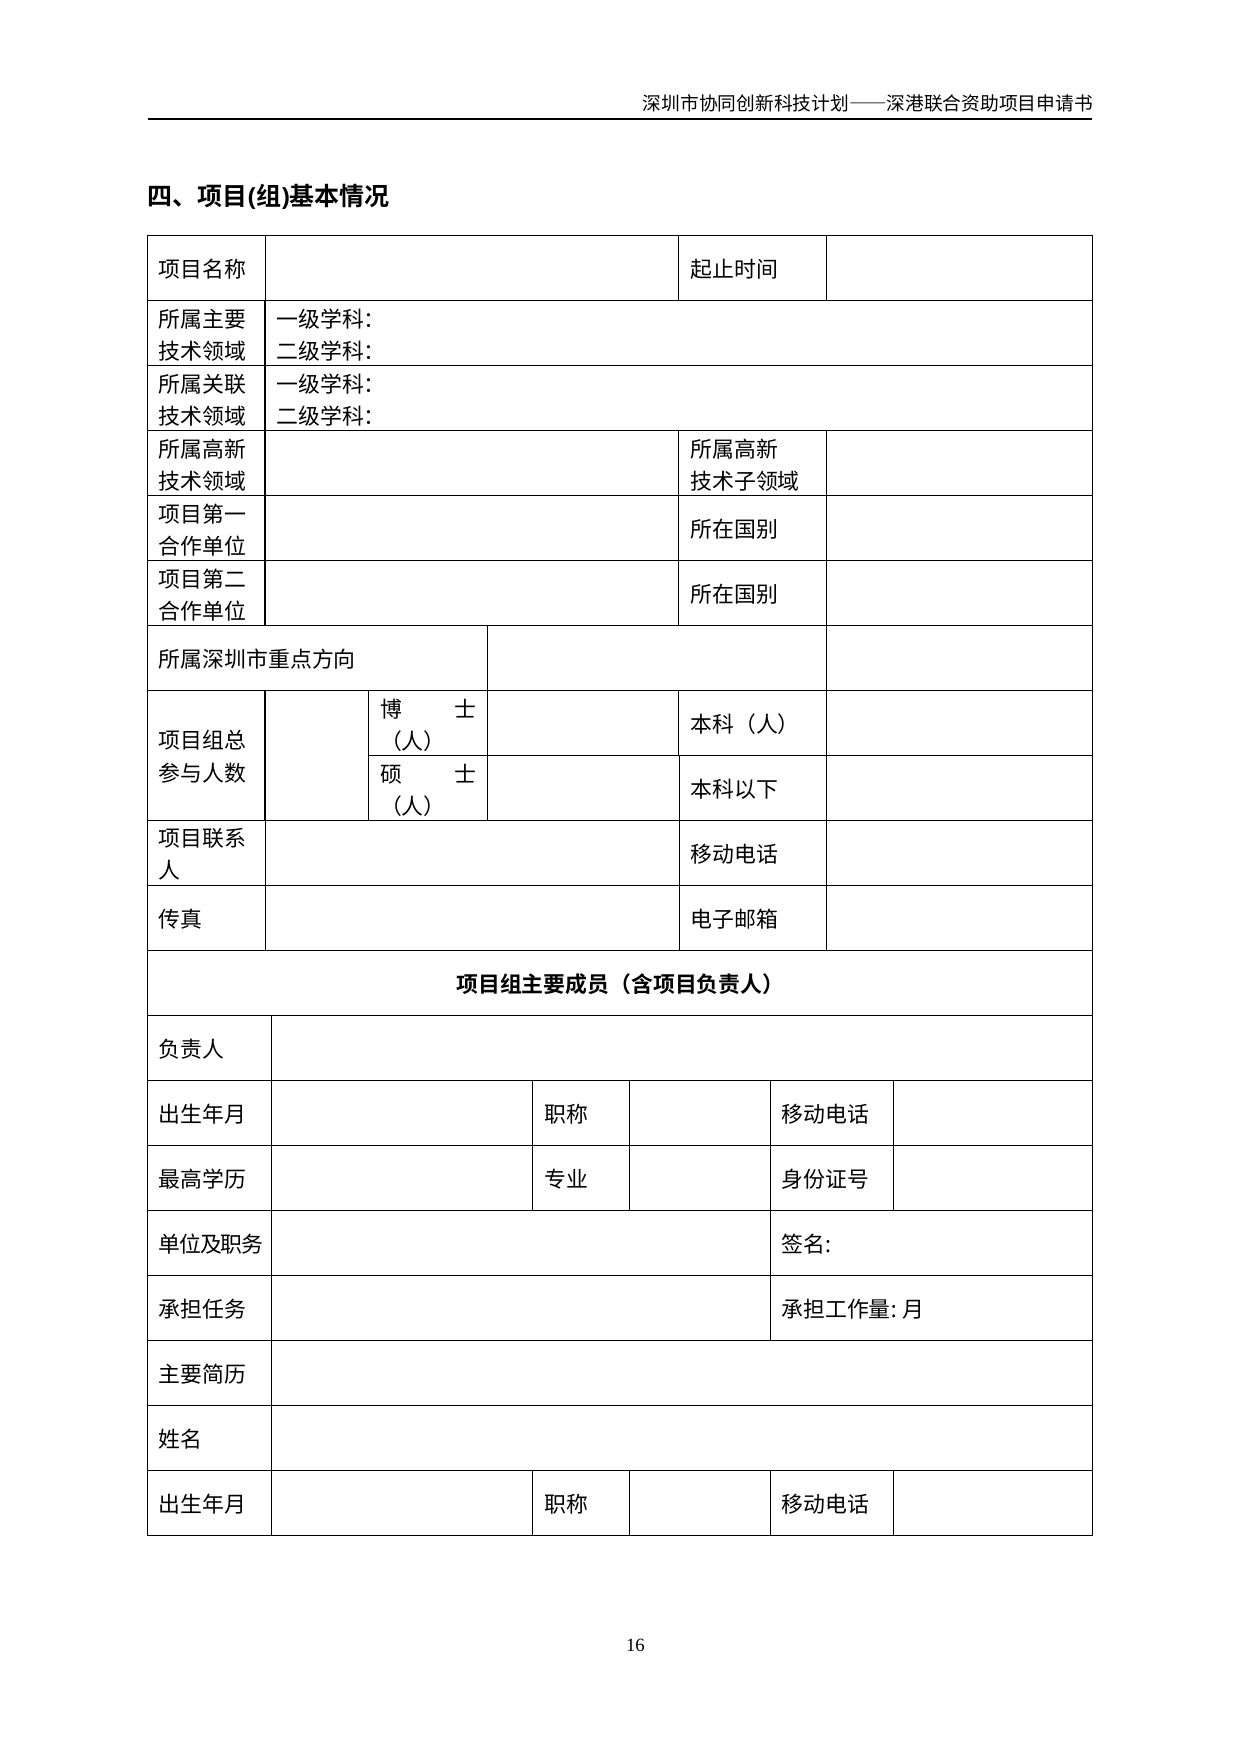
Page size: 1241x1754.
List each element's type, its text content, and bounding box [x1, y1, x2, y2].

table_cell 所在国别 [679, 496, 826, 560]
table_cell [827, 561, 1092, 625]
table_cell 博士（人） [369, 691, 487, 755]
table_cell 最高学历 [148, 1146, 271, 1210]
table_cell 电子邮箱 [680, 886, 826, 950]
table_header 项目名称 [148, 236, 265, 300]
table_cell 传真 [148, 886, 265, 950]
table_header [266, 236, 678, 300]
table_cell 本科（人） [679, 691, 826, 755]
table_cell 所属高新 技术子领域 [679, 431, 826, 495]
table_cell [272, 1081, 532, 1145]
table_cell 硕士（人） [369, 756, 487, 820]
text 四、项目(组)基本情况 [148, 162, 1092, 227]
table_cell [894, 1081, 1092, 1145]
table_cell 职称 [533, 1471, 629, 1535]
table_cell [266, 886, 679, 950]
table_header [827, 236, 1092, 300]
table_cell 出生年月 [148, 1081, 271, 1145]
table_cell 所属高新 技术领域 [148, 431, 264, 495]
table_cell [266, 561, 678, 625]
table_cell [272, 1276, 770, 1340]
table_cell [630, 1146, 770, 1210]
table_cell [827, 756, 1092, 820]
table_cell 移动电话 [680, 821, 826, 885]
table_cell 承担任务 [148, 1276, 271, 1340]
table_cell 所属关联 技术领域 [148, 366, 264, 430]
table_cell 签名: [771, 1211, 1092, 1275]
table_cell 移动电话 [771, 1471, 893, 1535]
table_cell [272, 1406, 1092, 1470]
table_cell 一级学科： 二级学科： [266, 366, 1092, 430]
table_cell [272, 1146, 532, 1210]
table_header 起止时间 [679, 236, 826, 300]
table_cell 主要简历 [148, 1341, 271, 1405]
table_cell [894, 1471, 1092, 1535]
table_cell 项目联系人 [148, 821, 265, 885]
table_cell [894, 1146, 1092, 1210]
table_cell [630, 1081, 770, 1145]
table_cell [272, 1016, 1092, 1080]
table_cell 承担工作量: 月 [771, 1276, 1092, 1340]
table_cell [488, 691, 678, 755]
table_cell [827, 431, 1092, 495]
table_cell 出生年月 [148, 1471, 271, 1535]
table_cell [827, 626, 1092, 690]
table_cell 所在国别 [679, 561, 826, 625]
table_cell 移动电话 [771, 1081, 893, 1145]
table_cell 项目组总 参与人数 [148, 691, 264, 820]
table_cell [272, 1211, 770, 1275]
table_cell [488, 626, 826, 690]
table_cell [266, 821, 679, 885]
table_cell [827, 821, 1092, 885]
table_cell [266, 496, 678, 560]
table_cell 本科以下 [680, 756, 826, 820]
table_cell [272, 1341, 1092, 1405]
table_cell [827, 886, 1092, 950]
table_cell [272, 1471, 532, 1535]
table_cell 所属主要 技术领域 [148, 301, 264, 365]
table_cell 项目组主要成员（含项目负责人） [148, 951, 1092, 1015]
table_cell [266, 431, 678, 495]
table_cell 一级学科： 二级学科： [266, 301, 1092, 365]
table_cell 负责人 [148, 1016, 271, 1080]
table_cell [488, 756, 679, 820]
table_cell 身份证号 [771, 1146, 893, 1210]
table_cell 项目第二合作单位 [148, 561, 264, 625]
table_cell [827, 691, 1092, 755]
table_cell 所属深圳市重点方向 [148, 626, 487, 690]
table_cell [266, 691, 368, 820]
table_cell 姓名 [148, 1406, 271, 1470]
table_cell 专业 [533, 1146, 629, 1210]
table_cell 单位及职务 [148, 1211, 271, 1275]
table_cell [827, 496, 1092, 560]
table_cell [630, 1471, 770, 1535]
table_cell 职称 [533, 1081, 629, 1145]
table_cell 项目第一合作单位 [148, 496, 264, 560]
